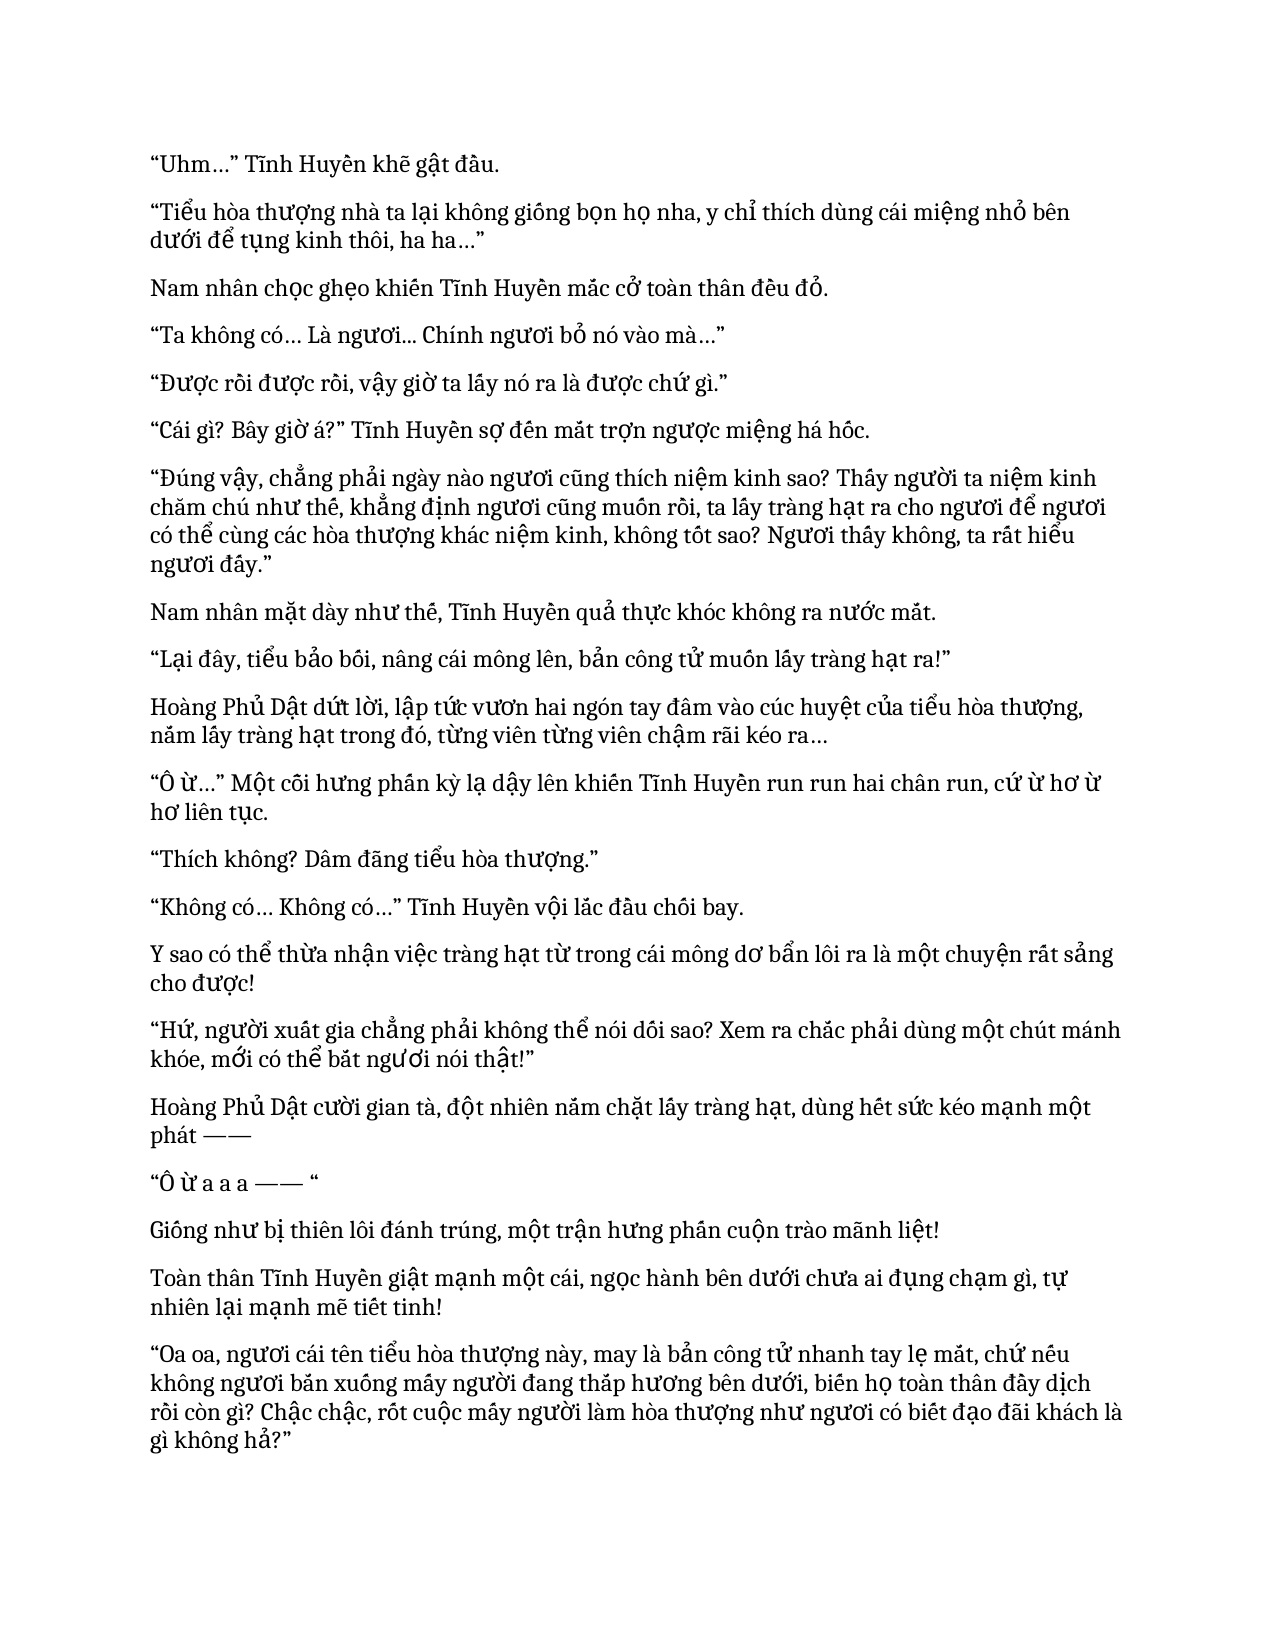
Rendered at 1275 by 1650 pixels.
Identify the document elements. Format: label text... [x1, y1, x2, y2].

text Hoàng Phủ Dật dứt lời, lập tức vươn hai ngón tay đâm vào cúc huyệt của tiểu hòa thượng, nắm lấy tràng hạt trong đó, từng viên từng viên chậm rãi kéo ra… [150, 692, 1125, 750]
text “Ô ừ a a a —— “ [150, 1169, 1125, 1197]
text “Uhm…” Tĩnh Huyền khẽ gật đầu. [150, 150, 1125, 179]
text “Lại đây, tiểu bảo bối, nâng cái mông lên, bản công tử muốn lấy tràng hạt ra!” [150, 645, 1125, 674]
text “Được rồi được rồi, vậy giờ ta lấy nó ra là được chứ gì.” [150, 369, 1125, 397]
text “Ô ừ…” Một cỗi hưng phấn kỳ lạ dậy lên khiến Tĩnh Huyền run run hai chân run, cứ ừ hơ ừ hơ liên tục. [150, 769, 1125, 826]
text “Hứ, người xuất gia chẳng phải không thể nói dối sao? Xem ra chắc phải dùng một chút mánh khóe, mới có thể bắt ngươi nói thật!” [150, 1016, 1125, 1074]
text “Cái gì? Bây giờ á?” Tĩnh Huyền sợ đến mắt trợn ngược miệng há hốc. [150, 416, 1125, 445]
text “Đúng vậy, chẳng phải ngày nào ngươi cũng thích niệm kinh sao? Thấy người ta niệm kinh chăm chú như thế, khẳng định ngươi cũng muốn rồi, ta lấy tràng hạt ra cho ngươi để ngươi có thể cùng các hòa thượng khác niệm kinh, không tốt sao? Ngươi thấy không, ta rất hiểu ngươi đấy.” [150, 464, 1125, 579]
text Y sao có thể thừa nhận việc tràng hạt từ trong cái mông dơ bẩn lôi ra là một chuyện rất sảng cho được! [150, 940, 1125, 997]
text “Ta không có… Là ngươi... Chính ngươi bỏ nó vào mà…” [150, 321, 1125, 350]
text Giống như bị thiên lôi đánh trúng, một trận hưng phấn cuộn trào mãnh liệt! [150, 1216, 1125, 1245]
text “Tiểu hòa thượng nhà ta lại không giống bọn họ nha, y chỉ thích dùng cái miệng nhỏ bên dưới để tụng kinh thôi, ha ha…” [150, 197, 1125, 255]
text Nam nhân mặt dày như thế, Tĩnh Huyền quả thực khóc không ra nước mắt. [150, 597, 1125, 626]
text Toàn thân Tĩnh Huyền giật mạnh một cái, ngọc hành bên dưới chưa ai đụng chạm gì, tự nhiên lại mạnh mẽ tiết tinh! [150, 1264, 1125, 1321]
text Hoàng Phủ Dật cười gian tà, đột nhiên nắm chặt lấy tràng hạt, dùng hết sức kéo mạnh một phát —— [150, 1092, 1125, 1150]
text “Không có… Không có…” Tĩnh Huyền vội lắc đầu chối bay. [150, 892, 1125, 921]
text “Oa oa, ngươi cái tên tiểu hòa thượng này, may là bản công tử nhanh tay lẹ mắt, chứ nếu không ngươi bắn xuống mấy người đang thắp hương bên dưới, biến họ toàn thân đầy dịch rồi còn gì? Chậc chậc, rốt cuộc mấy người làm hòa thượng như ngươi có biết đạo đãi khách là gì không hả?” [150, 1340, 1125, 1455]
text “Thích không? Dâm đãng tiểu hòa thượng.” [150, 845, 1125, 874]
text Nam nhân chọc ghẹo khiến Tĩnh Huyền mắc cở toàn thân đều đỏ. [150, 274, 1125, 302]
